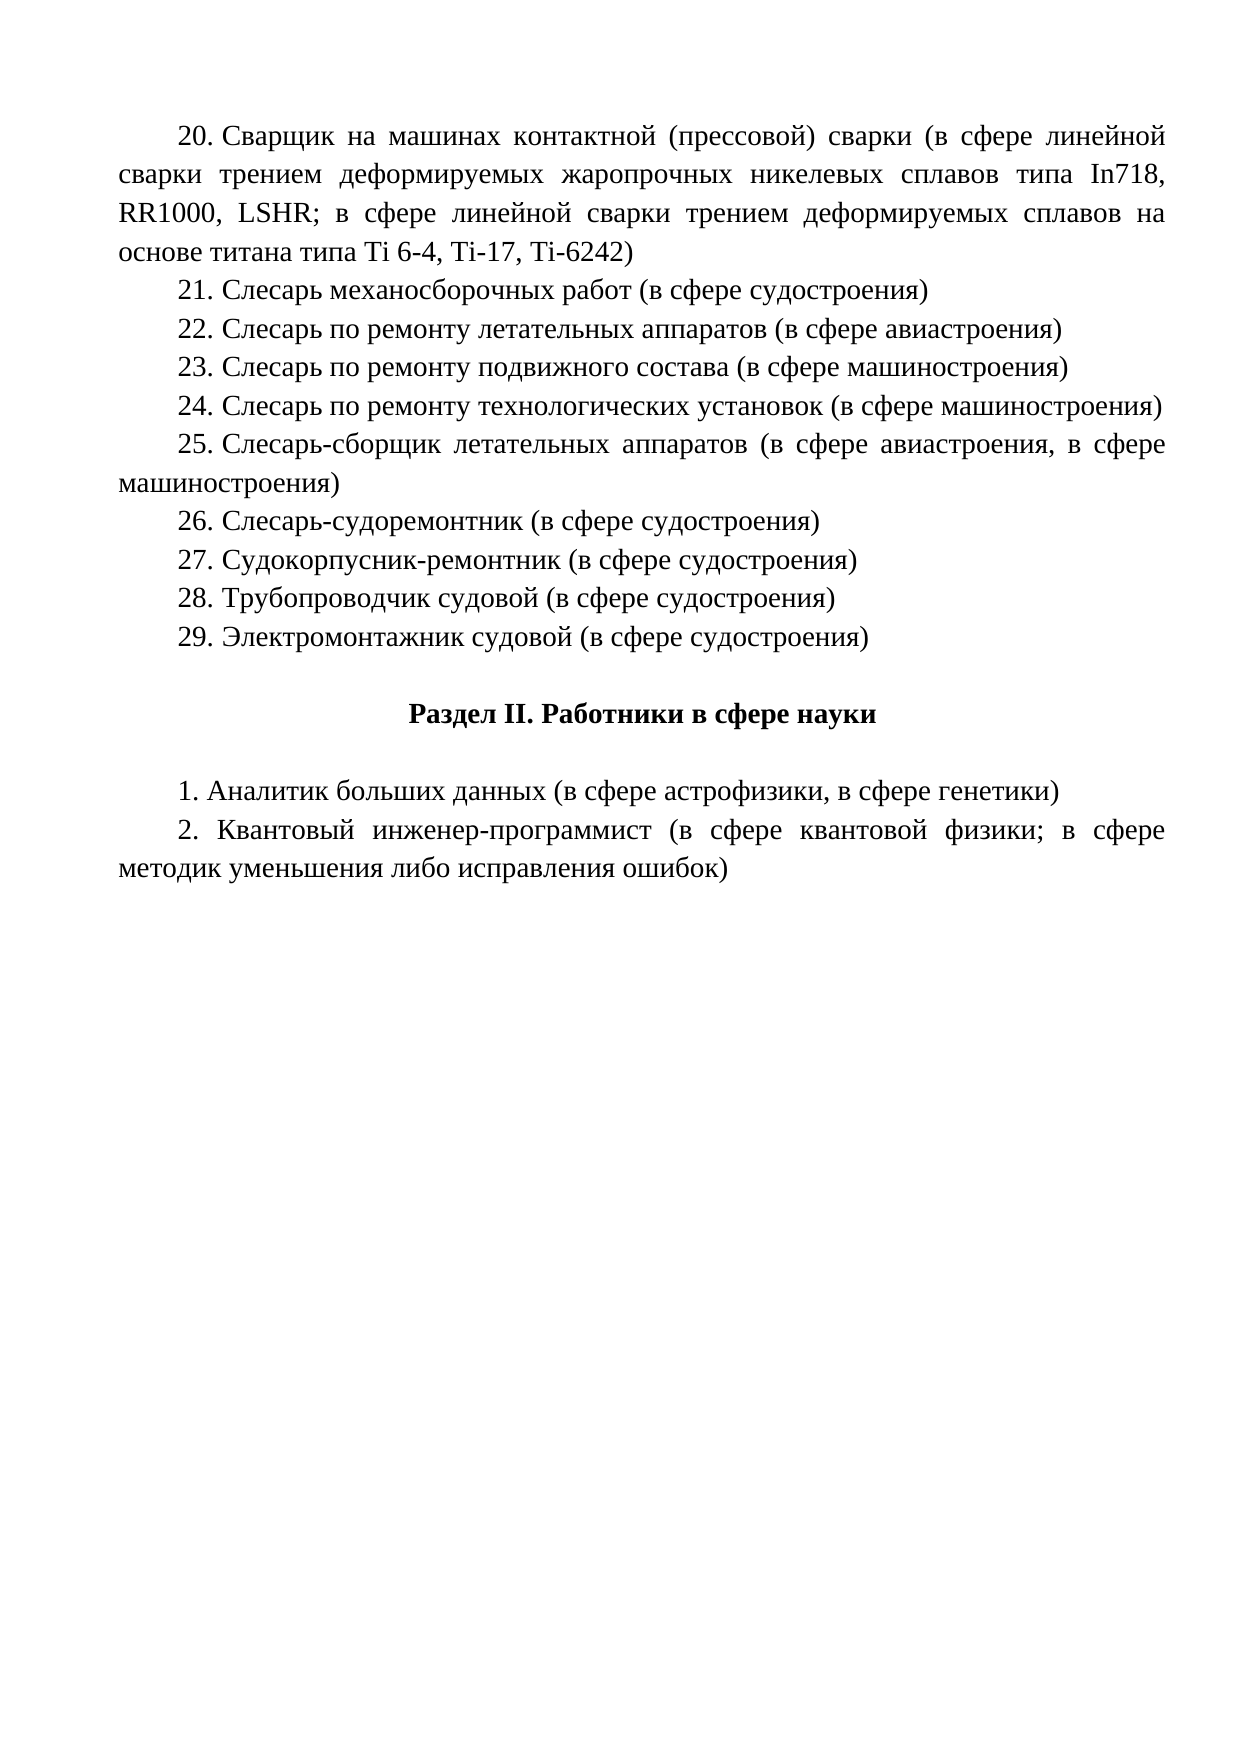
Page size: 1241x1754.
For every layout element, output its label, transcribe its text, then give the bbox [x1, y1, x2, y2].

text Раздел II. Работники в сфере науки [118, 696, 1167, 730]
list Трубопроводчик судовой (в сфере судостроения) [118, 581, 1167, 614]
list Слесарь-сборщик летательных аппаратов (в сфере авиастроения, в сфере машиностроения) [118, 426, 1167, 498]
text 2. Квантовый инженер-программист (в сфере квантовой физики; в сфере методик уменьшения либо исправления ошибок) [118, 812, 1167, 884]
list Слесарь по ремонту технологических установок (в сфере машиностроения) [118, 388, 1167, 421]
list Слесарь-судоремонтник (в сфере судостроения) [118, 503, 1167, 537]
list Слесарь по ремонту подвижного состава (в сфере машиностроения) [118, 349, 1167, 383]
list Слесарь механосборочных работ (в сфере судостроения) [118, 272, 1167, 306]
list Судокорпусник-ремонтник (в сфере судостроения) [118, 542, 1167, 576]
text 1. Аналитик больших данных (в сфере астрофизики, в сфере генетики) [177, 773, 1167, 807]
list Сварщик на машинах контактной (прессовой) сварки (в сфере линейной сварки трением деформируемых жаропрочных никелевых сплавов типа In718, RR1000, LSHR; в сфере линейной сварки трением деформируемых сплавов на основе титана типа Ti 6-4, Ti-17, Ti-6242) [118, 118, 1167, 267]
list Слесарь по ремонту летательных аппаратов (в сфере авиастроения) [118, 311, 1167, 344]
list Электромонтажник судовой (в сфере судостроения) [118, 619, 1167, 653]
